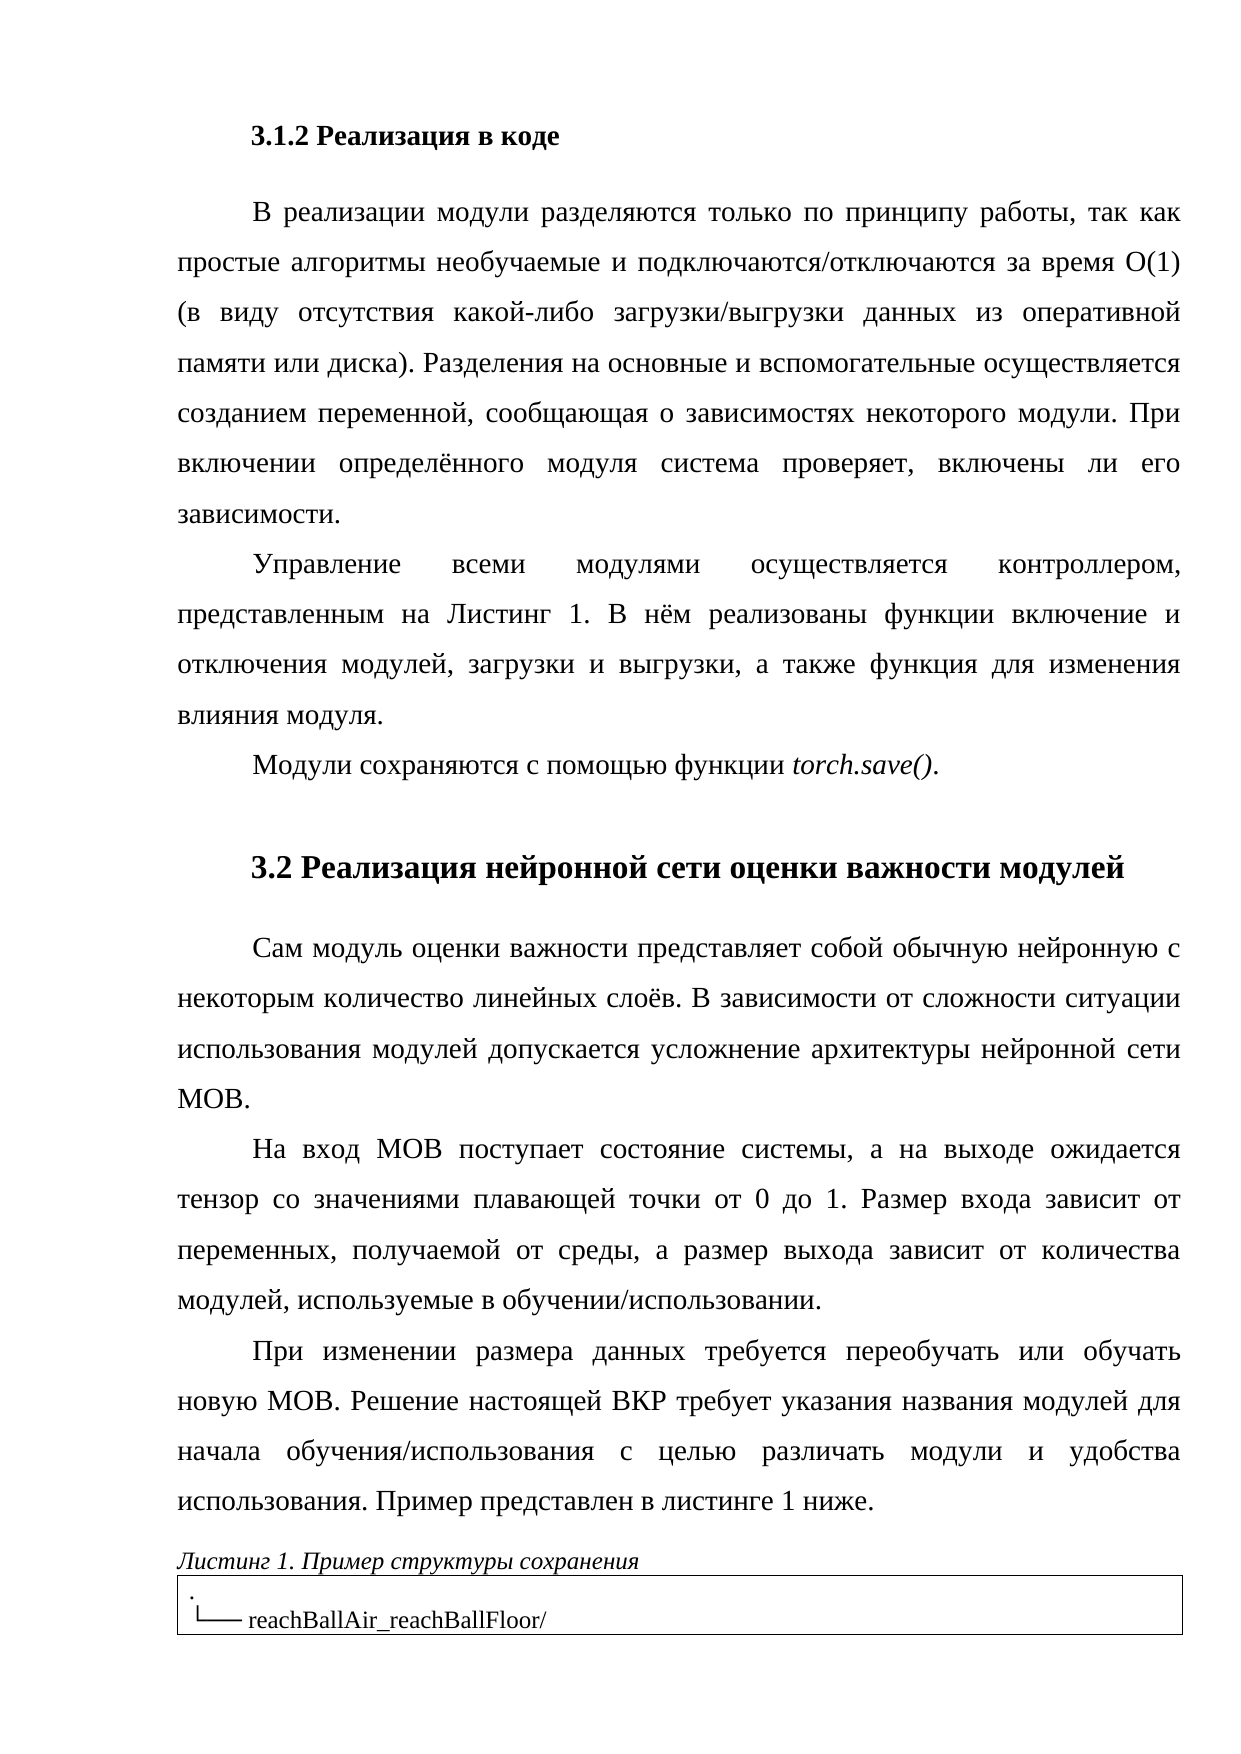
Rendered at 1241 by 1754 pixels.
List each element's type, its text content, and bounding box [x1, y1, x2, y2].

subtitle 3.2 Реализация нейронной сети оценки важности модулей [177, 848, 1182, 886]
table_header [178, 1576, 1182, 1634]
subtitle 3.1.2 Реализация в коде [177, 118, 1182, 152]
text Управление всеми модулями осуществляется контроллером, представленным на Листинг 1. В нём реализованы функции включение и отключения модулей, загрузки и выгрузки, а также функция для изменения влияния модуля. [177, 546, 1182, 731]
text При изменении размера данных требуется переобучать или обучать новую МОВ. Решение настоящей ВКР требует указания названия модулей для начала обучения/использования с целью различать модули и удобства использования. Пример представлен в листинге 1 ниже. [177, 1333, 1182, 1517]
text Сам модуль оценки важности представляет собой обычную нейронную с некоторым количество линейных слоёв. В зависимости от сложности ситуации использования модулей допускается усложнение архитектуры нейронной сети МОВ. [177, 930, 1182, 1114]
text Листинг 1. Пример структуры сохранения [177, 1546, 1182, 1575]
text В реализации модули разделяются только по принципу работы, так как простые алгоритмы необучаемые и подключаются/отключаются за время O(1) (в виду отсутствия какой-либо загрузки/выгрузки данных из оперативной памяти или диска). Разделения на основные и вспомогательные осуществляется созданием переменной, сообщающая о зависимостях некоторого модули. При включении определённого модуля система проверяет, включены ли его зависимости. [177, 194, 1182, 529]
text На вход МОВ поступает состояние системы, а на выходе ожидается тензор со значениями плавающей точки от 0 до 1. Размер входа зависит от переменных, получаемой от среды, а размер выхода зависит от количества модулей, используемые в обучении/использовании. [177, 1131, 1182, 1316]
text Модули сохраняются с помощью функции torch.save(). [177, 747, 1182, 781]
